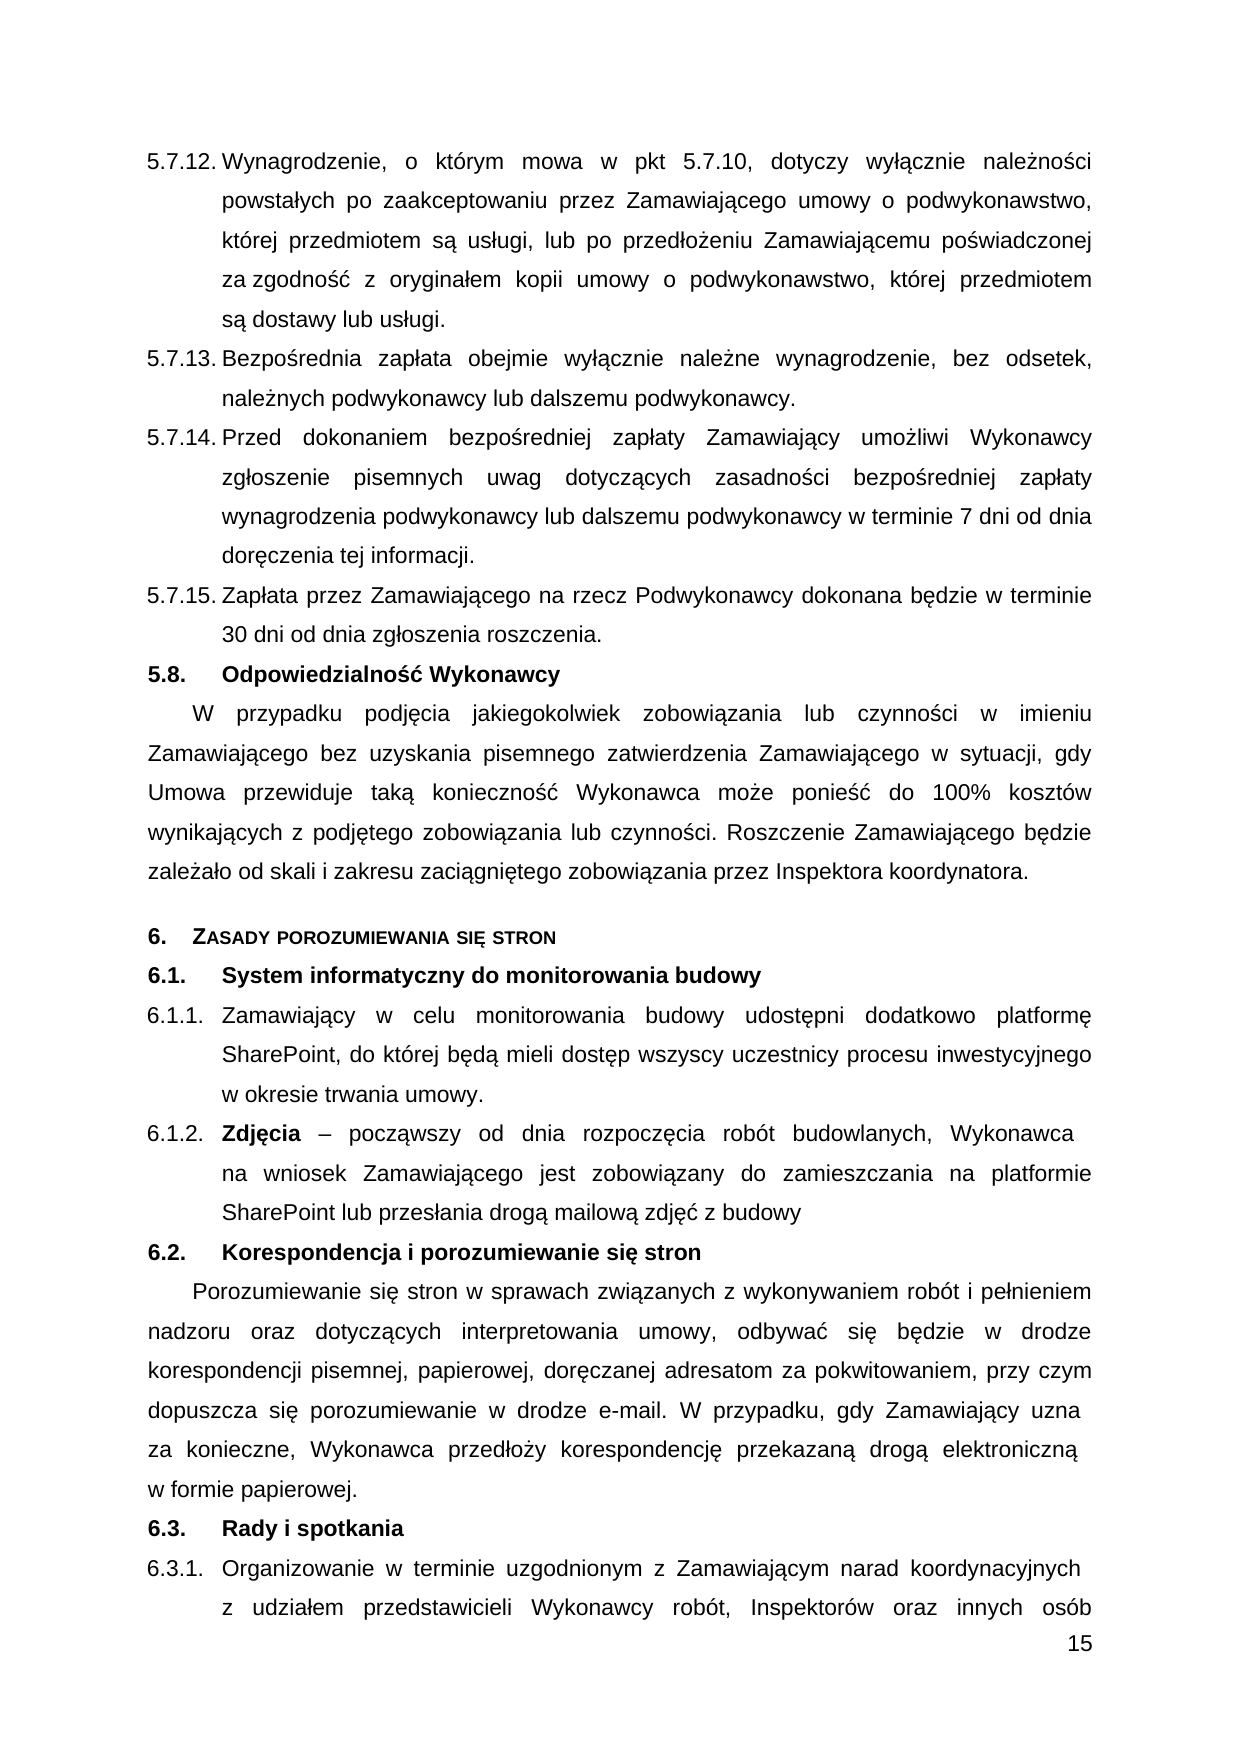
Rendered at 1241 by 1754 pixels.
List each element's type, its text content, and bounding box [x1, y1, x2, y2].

list Zdjęcia – począwszy od dnia rozpoczęcia robót budowlanych, Wykonawca na wniosek Zamawiającego jest zobowiązany do zamieszczania na platformie SharePoint lub przesłania drogą mailową zdjęć z budowy [147, 1120, 1092, 1226]
list Bezpośrednia zapłata obejmie wyłącznie należne wynagrodzenie, bez odsetek, należnych podwykonawcy lub dalszemu podwykonawcy. [147, 345, 1092, 411]
subtitle System informatyczny do monitorowania budowy [148, 962, 1092, 989]
text Porozumiewanie się stron w sprawach związanych z wykonywaniem robót i pełnieniem nadzoru oraz dotyczących interpretowania umowy, odbywać się będzie w drodze korespondencji pisemnej, papierowej, doręczanej adresatom za pokwitowaniem, przy czym dopuszcza się porozumiewanie w drodze e-mail. W przypadku, gdy Zamawiający uzna za konieczne, Wykonawca przedłoży korespondencję przekazaną drogą elektroniczną w formie papierowej. [148, 1278, 1092, 1502]
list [147, 1554, 1092, 1620]
list Przed dokonaniem bezpośredniej zapłaty Zamawiający umożliwi Wykonawcy zgłoszenie pisemnych uwag dotyczących zasadności bezpośredniej zapłaty wynagrodzenia podwykonawcy lub dalszemu podwykonawcy w terminie 7 dni od dnia doręczenia tej informacji. [147, 424, 1092, 569]
subtitle Odpowiedzialność Wykonawcy [148, 661, 1092, 687]
text W przypadku podjęcia jakiegokolwiek zobowiązania lub czynności w imieniu Zamawiającego bez uzyskania pisemnego zatwierdzenia Zamawiającego w sytuacji, gdy Umowa przewiduje taką konieczność Wykonawca może ponieść do 100% kosztów wynikających z podjętego zobowiązania lub czynności. Roszczenie Zamawiającego będzie zależało od skali i zakresu zaciągniętego zobowiązania przez Inspektora koordynatora. [148, 700, 1092, 885]
subtitle Rady i spotkania [148, 1515, 1092, 1541]
list Zapłata przez Zamawiającego na rzecz Podwykonawcy dokonana będzie w terminie 30 dni od dnia zgłoszenia roszczenia. [147, 582, 1092, 648]
list Zamawiający w celu monitorowania budowy udostępni dodatkowo platformę SharePoint, do której będą mieli dostęp wszyscy uczestnicy procesu inwestycyjnego w okresie trwania umowy. [147, 1002, 1092, 1107]
list Zasady porozumiewania się stron [148, 923, 1092, 949]
subtitle Korespondencja i porozumiewanie się stron [148, 1239, 1092, 1265]
list Wynagrodzenie, o którym mowa w pkt 5.7.10, dotyczy wyłącznie należności powstałych po zaakceptowaniu przez Zamawiającego umowy o podwykonawstwo, której przedmiotem są usługi, lub po przedłożeniu Zamawiającemu poświadczonej za zgodność z oryginałem kopii umowy o podwykonawstwo, której przedmiotem są dostawy lub usługi. [147, 148, 1092, 332]
